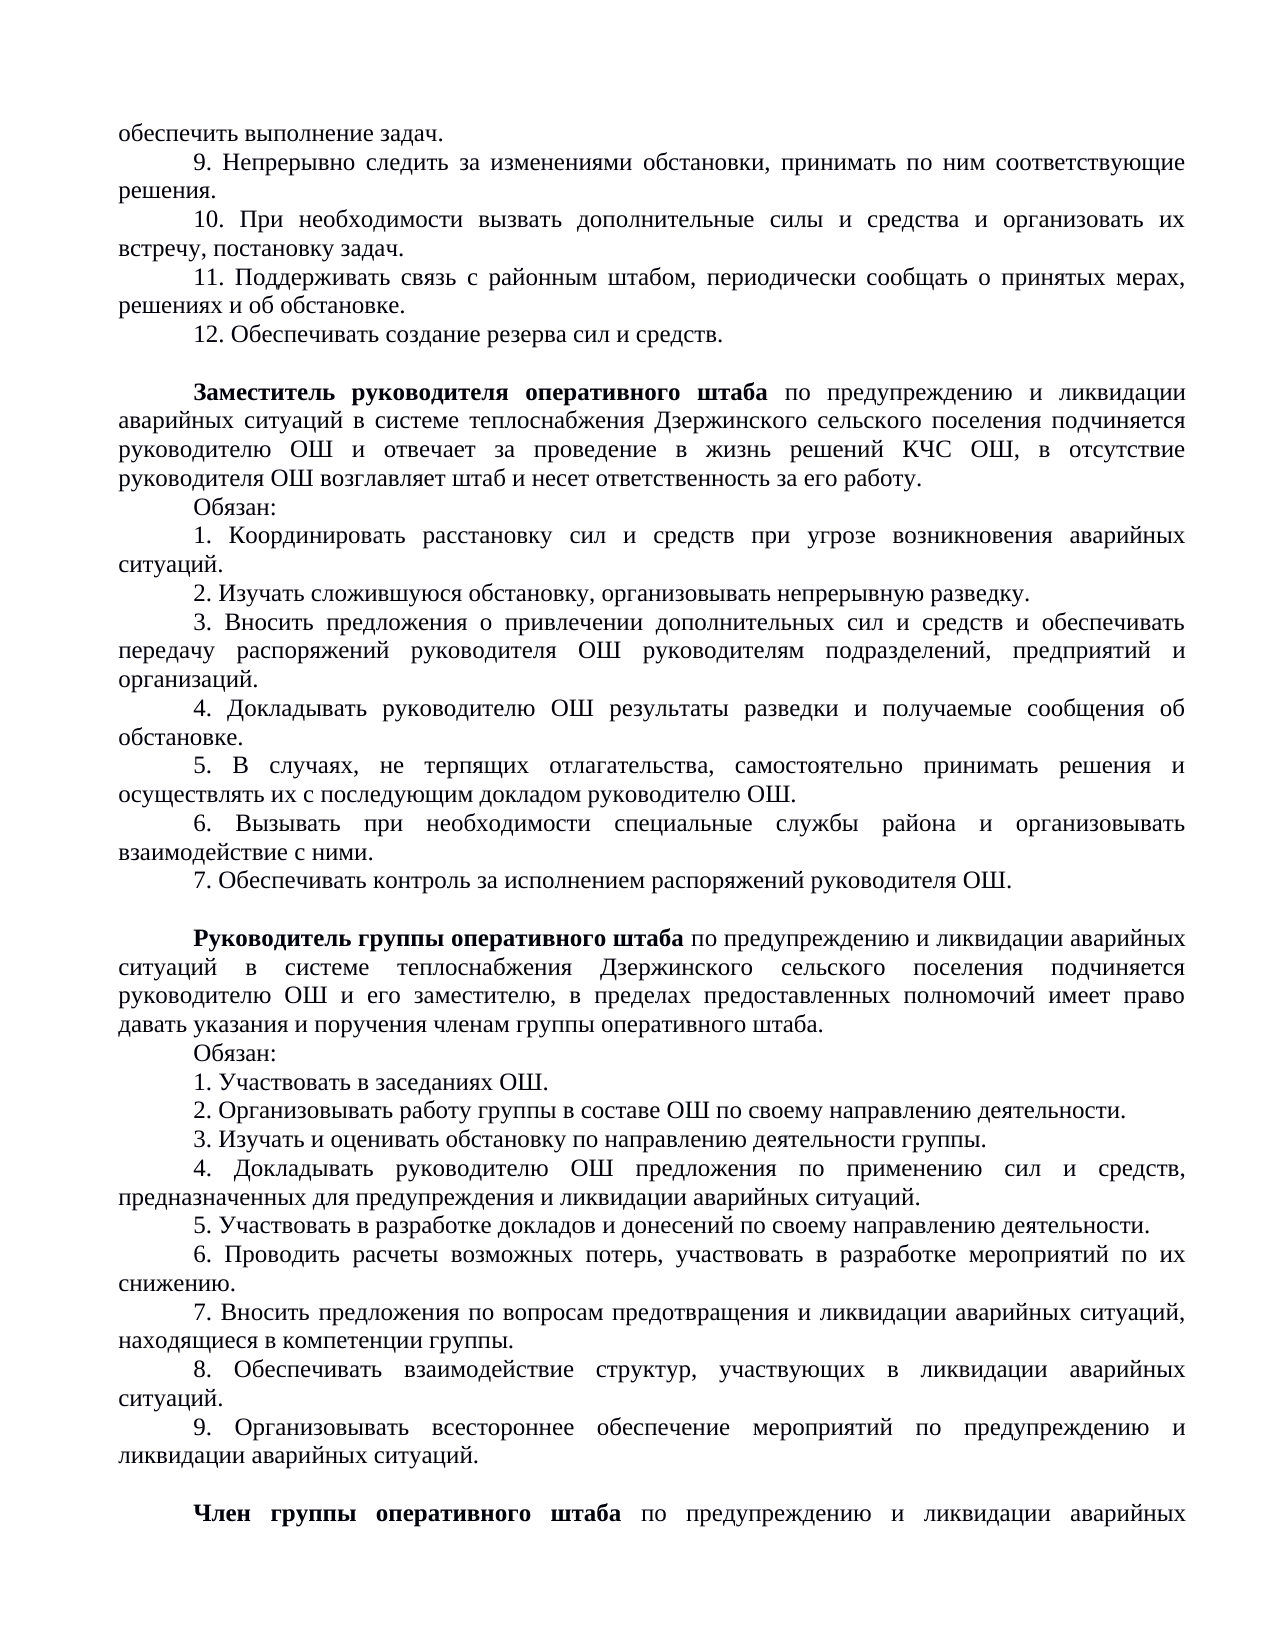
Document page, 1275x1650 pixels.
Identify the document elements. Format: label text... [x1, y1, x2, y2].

text Руководитель группы оперативного штаба по предупреждению и ликвидации аварийных ситуаций в системе теплоснабжения Дзержинского сельского поселения подчиняется руководителю ОШ и его заместителю, в пределах предоставленных полномочий имеет право давать указания и поручения членам группы оперативного штаба. [118, 923, 1186, 1038]
text 2. Изучать сложившуюся обстановку, организовывать непрерывную разведку. [118, 578, 1186, 607]
text 8. Обеспечивать взаимодействие структур, участвующих в ликвидации аварийных ситуаций. [118, 1354, 1186, 1412]
text Обязан: [118, 1038, 1186, 1067]
text Обязан: [118, 492, 1186, 521]
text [118, 118, 1186, 147]
text 5. В случаях, не терпящих отлагательства, самостоятельно принимать решения и осуществлять их с последующим докладом руководителю ОШ. [118, 751, 1186, 808]
text 12. Обеспечивать создание резерва сил и средств. [118, 319, 1186, 348]
text 3. Изучать и оценивать обстановку по направлению деятельности группы. [118, 1124, 1186, 1153]
text 6. Проводить расчеты возможных потерь, участвовать в разработке мероприятий по их снижению. [118, 1239, 1186, 1297]
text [118, 1498, 1186, 1527]
text 11. Поддерживать связь с районным штабом, периодически сообщать о принятых мерах, решениях и об обстановке. [118, 262, 1186, 319]
text 1. Участвовать в заседаниях ОШ. [118, 1067, 1186, 1096]
text 4. Докладывать руководителю ОШ предложения по применению сил и средств, предназначенных для предупреждения и ликвидации аварийных ситуаций. [118, 1153, 1186, 1211]
text 1. Координировать расстановку сил и средств при угрозе возникновения аварийных ситуаций. [118, 521, 1186, 578]
text 6. Вызывать при необходимости специальные службы района и организовывать взаимодействие с ними. [118, 808, 1186, 866]
text 5. Участвовать в разработке докладов и донесений по своему направлению деятельности. [118, 1211, 1186, 1239]
text 3. Вносить предложения о привлечении дополнительных сил и средств и обеспечивать передачу распоряжений руководителя ОШ руководителям подразделений, предприятий и организаций. [118, 607, 1186, 693]
text 9. Непрерывно следить за изменениями обстановки, принимать по ним соответствующие решения. [118, 147, 1186, 204]
text 2. Организовывать работу группы в составе ОШ по своему направлению деятельности. [118, 1096, 1186, 1124]
text 7. Вносить предложения по вопросам предотвращения и ликвидации аварийных ситуаций, находящиеся в компетенции группы. [118, 1297, 1186, 1354]
text 10. При необходимости вызвать дополнительные силы и средства и организовать их встречу, постановку задач. [118, 204, 1186, 262]
text 7. Обеспечивать контроль за исполнением распоряжений руководителя ОШ. [118, 866, 1186, 894]
text 9. Организовывать всестороннее обеспечение мероприятий по предупреждению и ликвидации аварийных ситуаций. [118, 1412, 1186, 1469]
text 4. Докладывать руководителю ОШ результаты разведки и получаемые сообщения об обстановке. [118, 693, 1186, 751]
text Заместитель руководителя оперативного штаба по предупреждению и ликвидации аварийных ситуаций в системе теплоснабжения Дзержинского сельского поселения подчиняется руководителю ОШ и отвечает за проведение в жизнь решений КЧС ОШ, в отсутствие руководителя ОШ возглавляет штаб и несет ответственность за его работу. [118, 377, 1186, 492]
